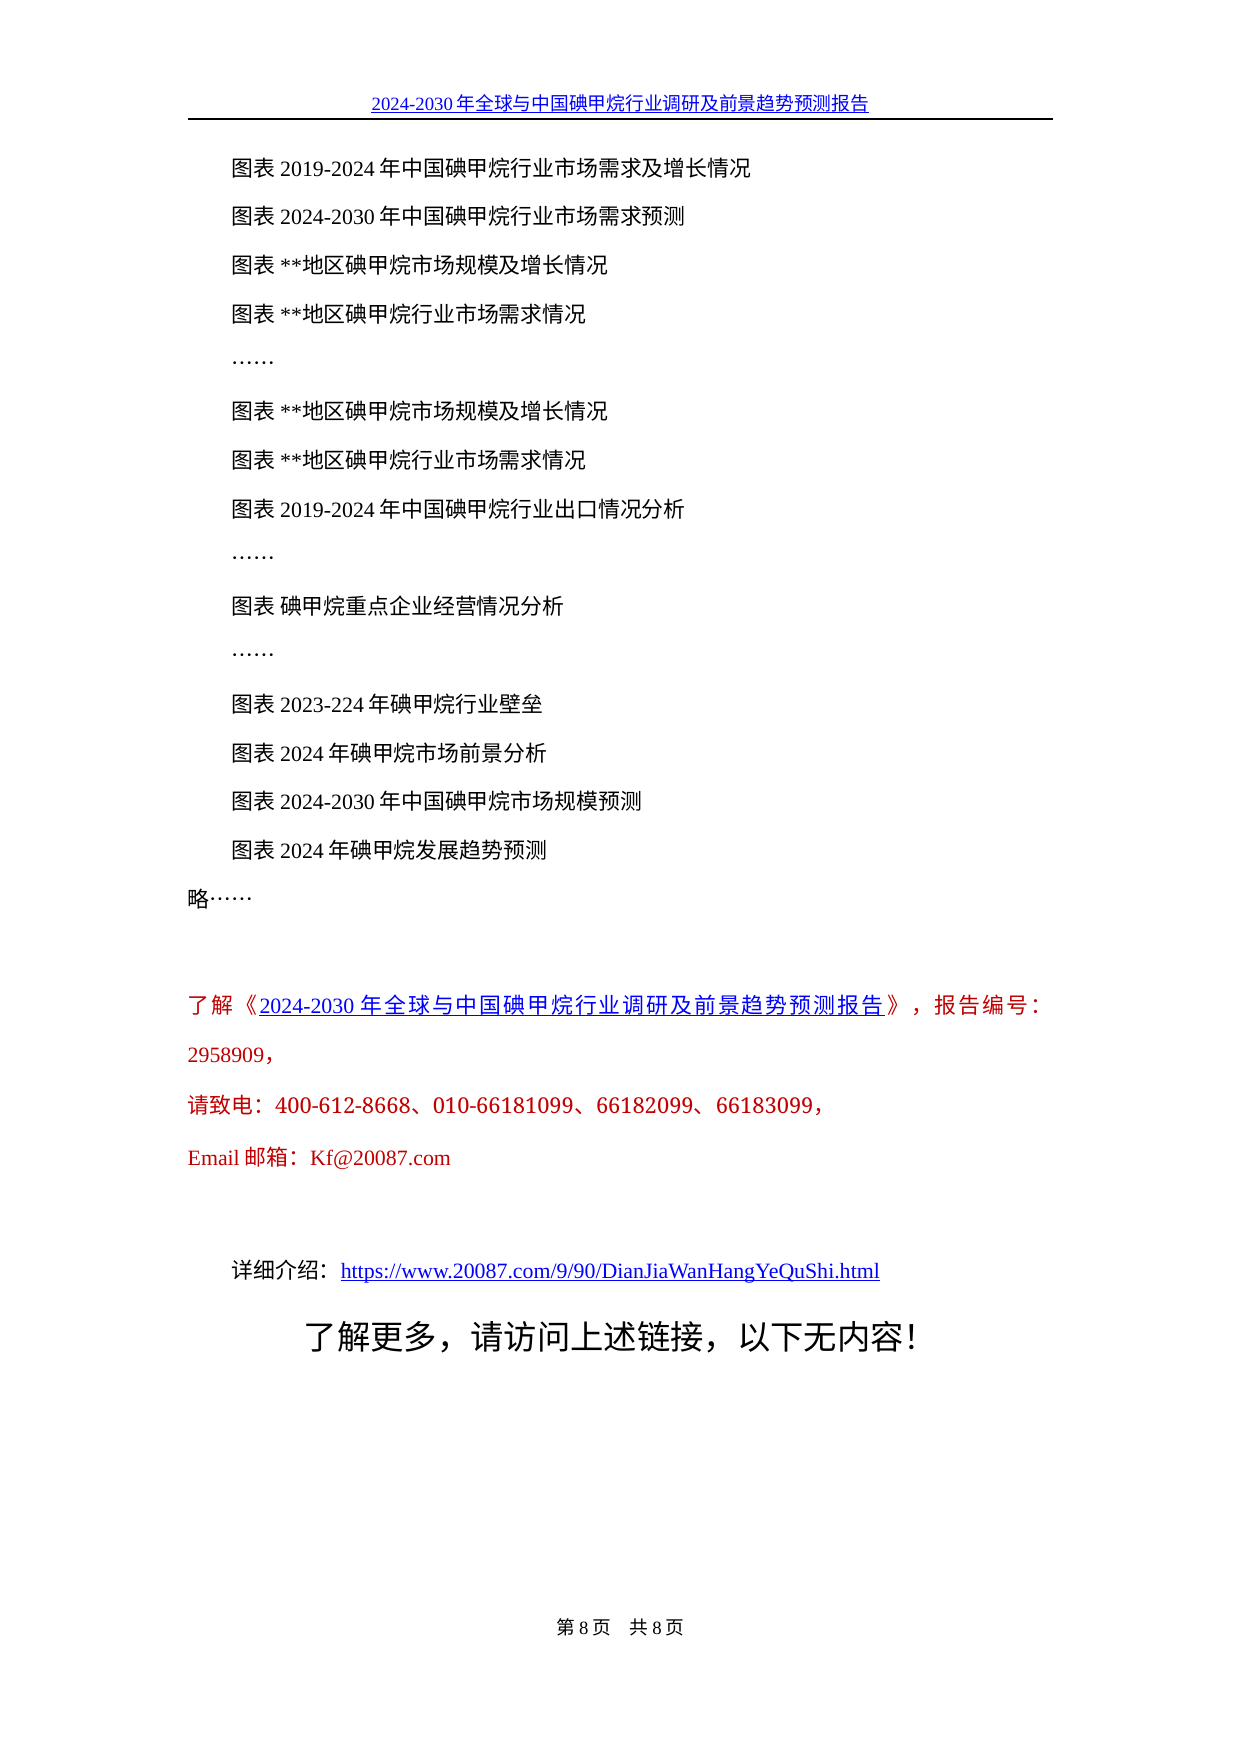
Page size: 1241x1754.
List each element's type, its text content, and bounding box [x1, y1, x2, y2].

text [187, 150, 1053, 914]
text 请致电：400-612-8668、010-66181099、66182099、66183099， [187, 1088, 1053, 1121]
title 了解更多，请访问上述链接，以下无内容！ [187, 1303, 1053, 1368]
text Email邮箱：Kf@20087.com [187, 1140, 1053, 1172]
text 详细介绍：https://www.20087.com/9/90/DianJiaWanHangYeQuShi.html [187, 1253, 1053, 1285]
text 了解《2024-2030年全球与中国碘甲烷行业调研及前景趋势预测报告》，报告编号：2958909， [187, 988, 1053, 1069]
